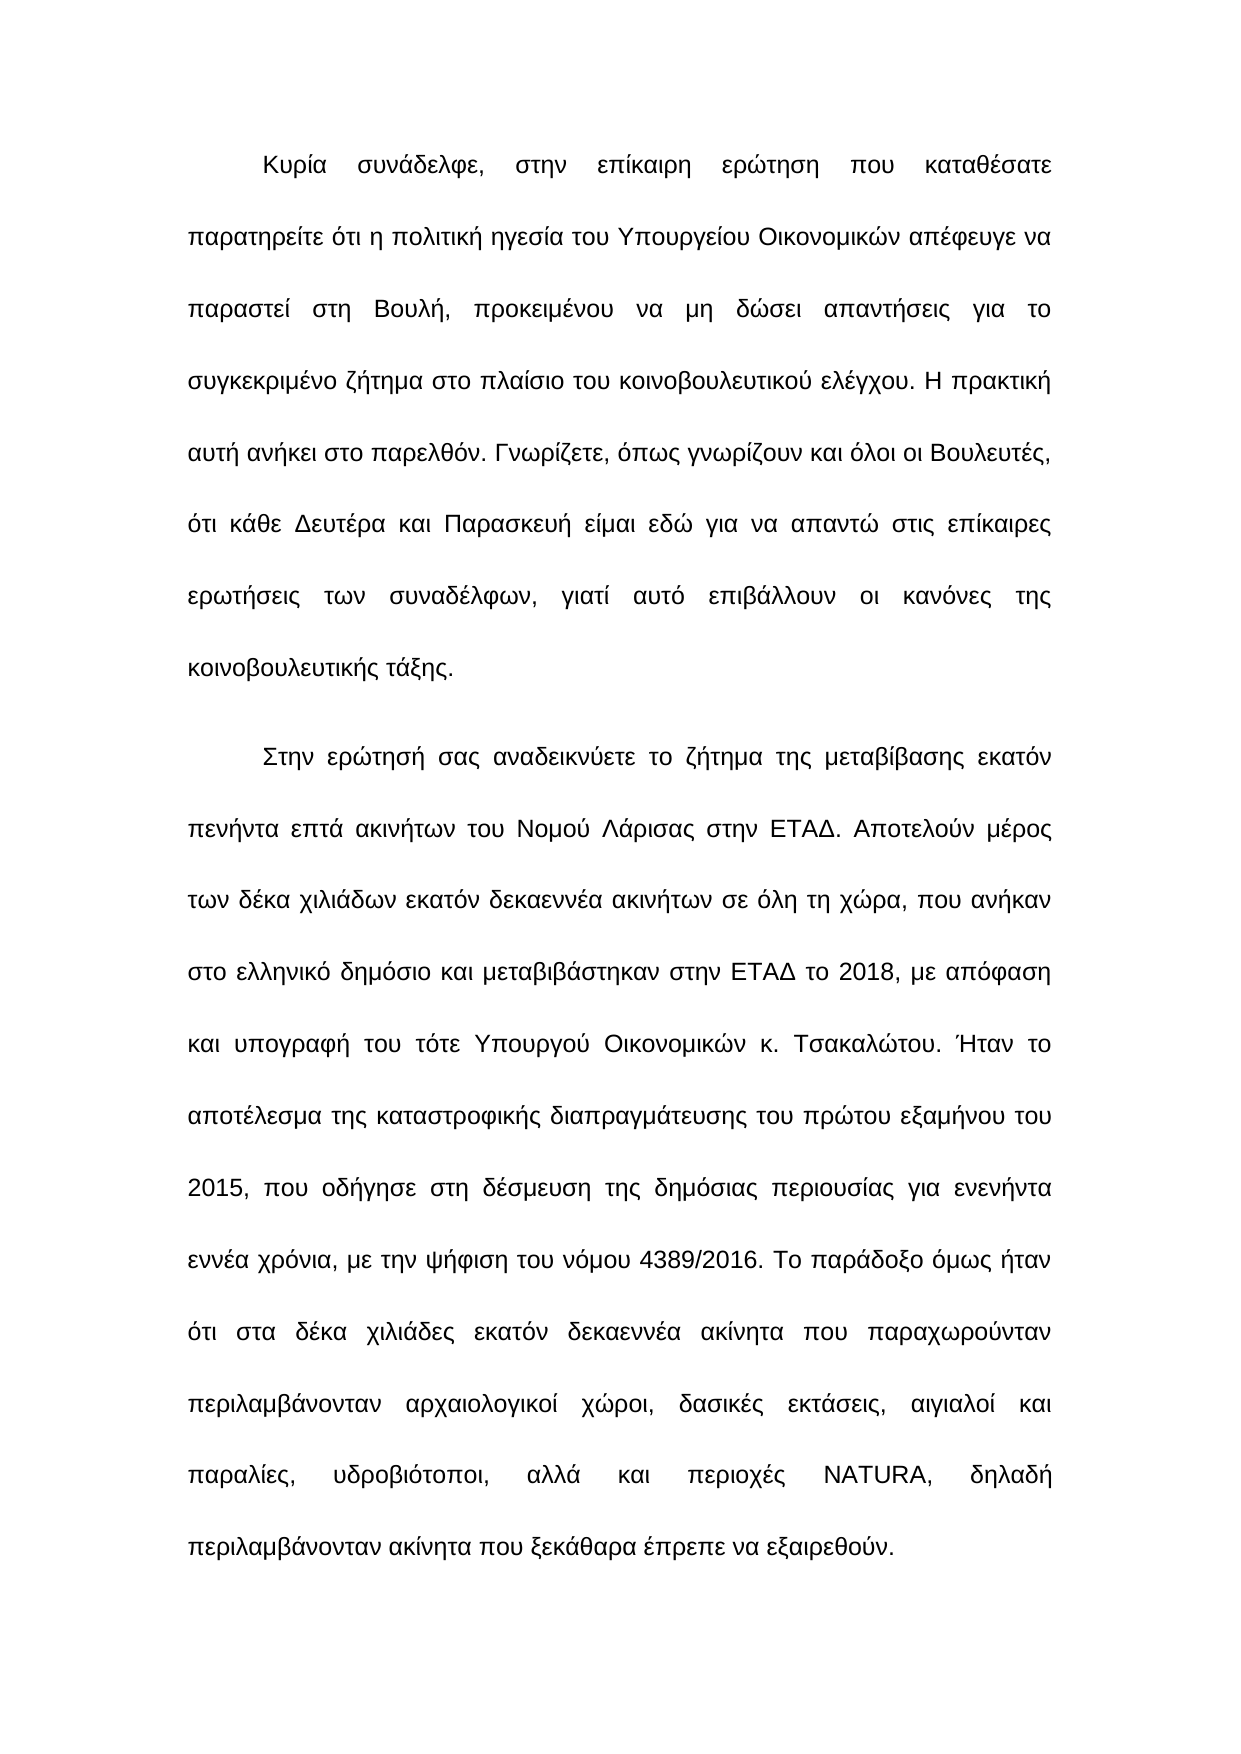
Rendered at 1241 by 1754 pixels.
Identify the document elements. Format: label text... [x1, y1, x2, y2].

text Κυρία συνάδελφε, στην επίκαιρη ερώτηση που καταθέσατε παρατηρείτε ότι η πολιτική ηγεσία του Υπουργείου Οικονομικών απέφευγε να παραστεί στη Βουλή, προκειμένου να μη δώσει απαντήσεις για το συγκεκριμένο ζήτημα στο πλαίσιο του κοινοβουλευτικού ελέγχου. Η πρακτική αυτή ανήκει στο παρελθόν. Γνωρίζετε, όπως γνωρίζουν και όλοι οι Βουλευτές, ότι κάθε Δευτέρα και Παρασκευή είμαι εδώ για να απαντώ στις επίκαιρες ερωτήσεις των συναδέλφων, γιατί αυτό επιβάλλουν οι κανόνες της κοινοβουλευτικής τάξης. [187, 150, 1053, 682]
text Στην ερώτησή σας αναδεικνύετε το ζήτημα της μεταβίβασης εκατόν πενήντα επτά ακινήτων του Νομού Λάρισας στην ΕΤΑΔ. Αποτελούν μέρος των δέκα χιλιάδων εκατόν δεκαεννέα ακινήτων σε όλη τη χώρα, που ανήκαν στο ελληνικό δημόσιο και μεταβιβάστηκαν στην ΕΤΑΔ το 2018, με απόφαση και υπογραφή του τότε Υπουργού Οικονομικών κ. Τσακαλώτου. Ήταν το αποτέλεσμα της καταστροφικής διαπραγμάτευσης του πρώτου εξαμήνου του 2015, που οδήγησε στη δέσμευση της δημόσιας περιουσίας για ενενήντα εννέα χρόνια, με την ψήφιση του νόμου 4389/2016. Το παράδοξο όμως ήταν ότι στα δέκα χιλιάδες εκατόν δεκαεννέα ακίνητα που παραχωρούνταν περιλαμβάνονταν αρχαιολογικοί χώροι, δασικές εκτάσεις, αιγιαλοί και παραλίες, υδροβιότοποι, αλλά και περιοχές NATURA, δηλαδή περιλαμβάνονταν ακίνητα που ξεκάθαρα έπρεπε να εξαιρεθούν. [187, 742, 1053, 1561]
